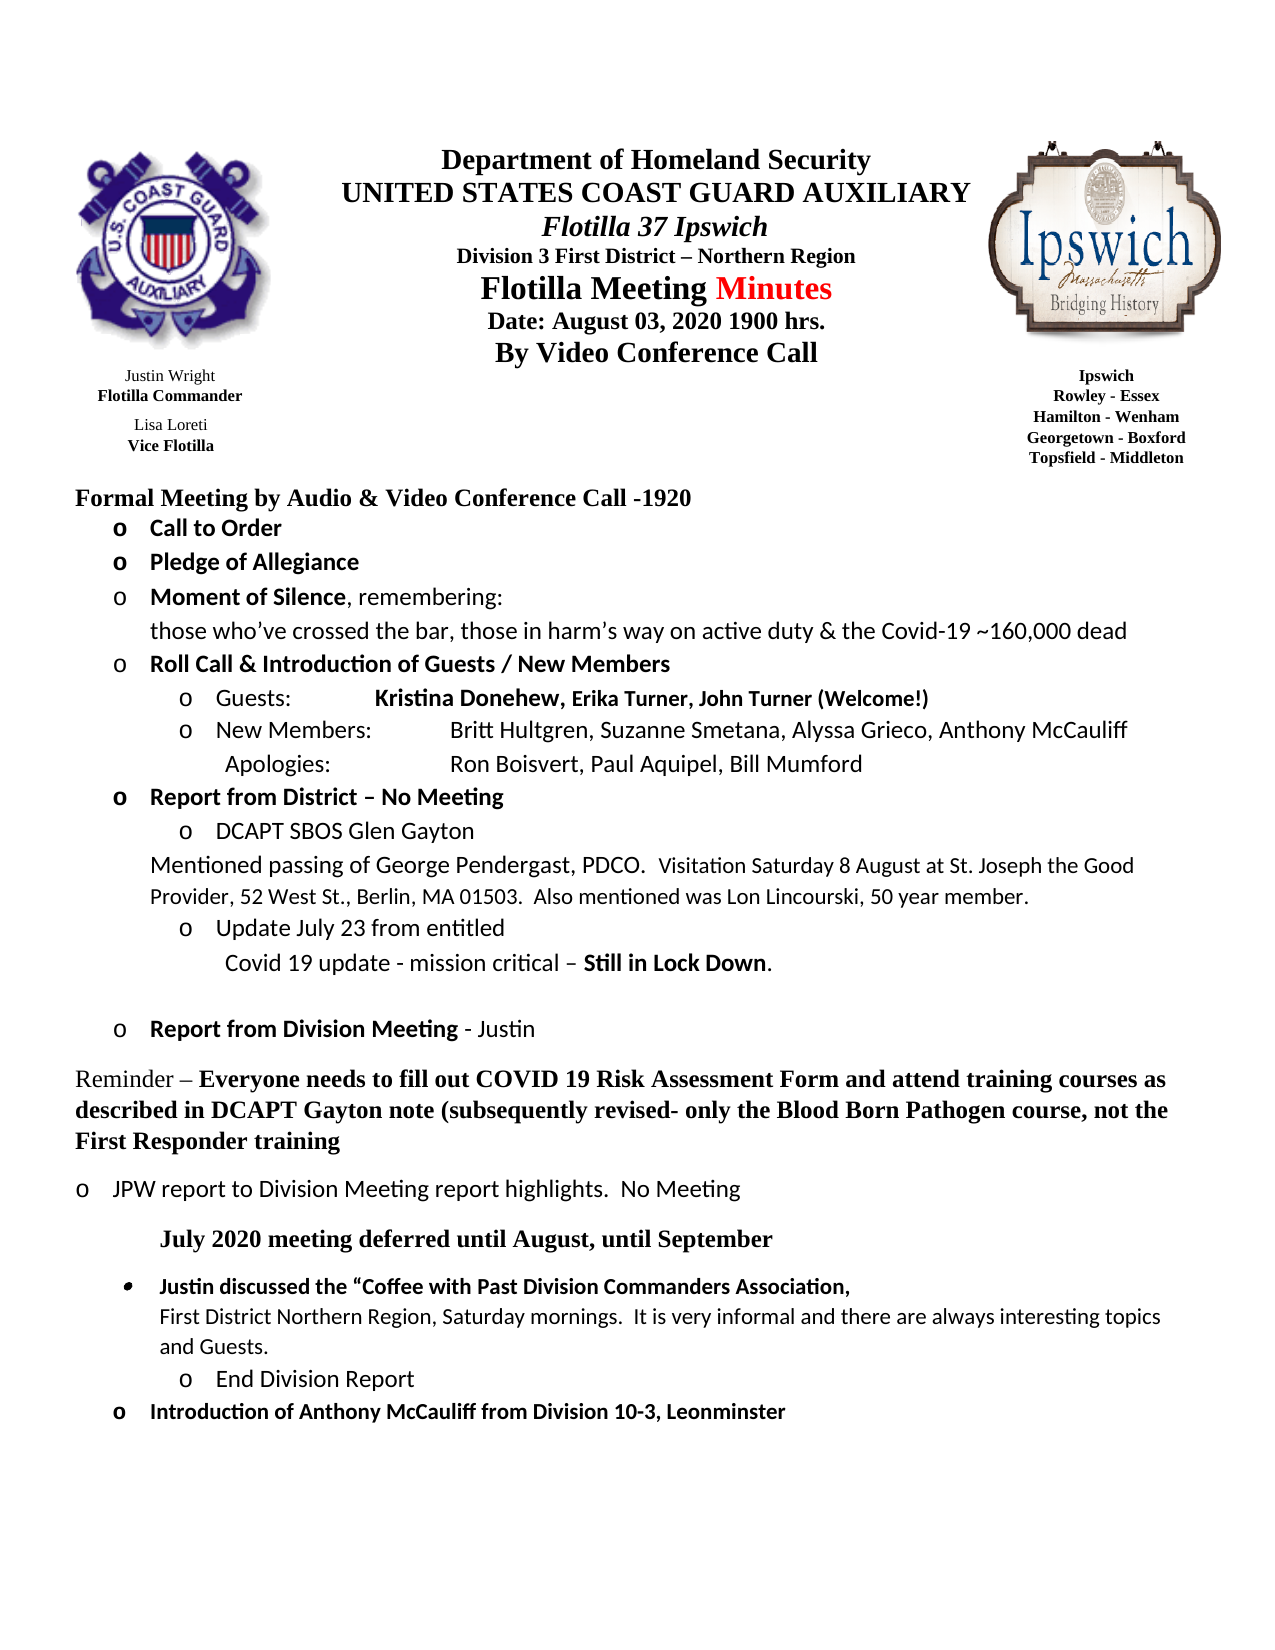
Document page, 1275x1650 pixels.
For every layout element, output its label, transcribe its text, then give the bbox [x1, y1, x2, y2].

text Reminder – Everyone needs to fill out COVID 19 Risk Assessment Form and attend training courses as described in DCAPT Gayton note (subsequently revised- only the Blood Born Pathogen course, not the First Responder training [75, 1064, 1200, 1154]
list Introduction of Anthony McCauliff from Division 10-3, Leonminster [112, 1397, 1200, 1426]
picture [988, 141, 1221, 347]
picture [73, 141, 271, 351]
list Call to Order [112, 512, 1200, 544]
text By Video Conference Call [112, 335, 1200, 368]
list Covid 19 update - mission critical – Still in Lock Down. [225, 947, 1200, 977]
list Mentioned passing of George Pendergast, PDCO. Visitation Saturday 8 August at St. Joseph the Good Provider, 52 West St., Berlin, MA 01503. Also mentioned was Lon Lincourski, 50 year member. [150, 850, 1200, 910]
list Apologies: Ron Boisvert, Paul Aquipel, Bill Mumford [225, 748, 1200, 779]
list Update July 23 from entitled [178, 913, 1200, 944]
list End Division Report [178, 1363, 1200, 1394]
list Roll Call & Introduction of Guests / New Members [112, 648, 1200, 680]
list JPW report to Division Meeting report highlights. No Meeting [75, 1173, 1200, 1205]
list Justin discussed the “Coffee with Past Division Commanders Association, First District Northern Region, Saturday mornings. It is very informal and there are always interesting topics and Guests. [122, 1272, 1200, 1361]
list Moment of Silence, remembering: those who’ve crossed the bar, those in harm’s way on active duty & the Covid-19 ~160,000 dead [112, 581, 1200, 646]
text July 2020 meeting deferred until August, until September [159, 1224, 1200, 1253]
list Guests: Kristina Donehew, Erika Turner, John Turner (Welcome!) [178, 682, 1200, 714]
text UNITED STATES COAST GUARD AUXILIARY Flotilla 37 Ipswich Division 3 First District – Northern Region [112, 176, 1200, 268]
list Report from District – No Meeting [112, 781, 1200, 813]
list Pledge of Allegiance [112, 547, 1200, 578]
text Department of Homeland Security [112, 142, 1200, 176]
list Report from Division Meeting - Justin [112, 1013, 1200, 1044]
text Flotilla Meeting Minutes [112, 268, 1200, 306]
list DCAPT SBOS Glen Gayton [178, 815, 1200, 847]
list New Members: Britt Hultgren, Suzanne Smetana, Alyssa Grieco, Anthony McCauliff [178, 714, 1200, 746]
text Formal Meeting by Audio & Video Conference Call -1920 [75, 483, 1200, 512]
text Date: August 03, 2020 1900 hrs. [112, 306, 1200, 335]
